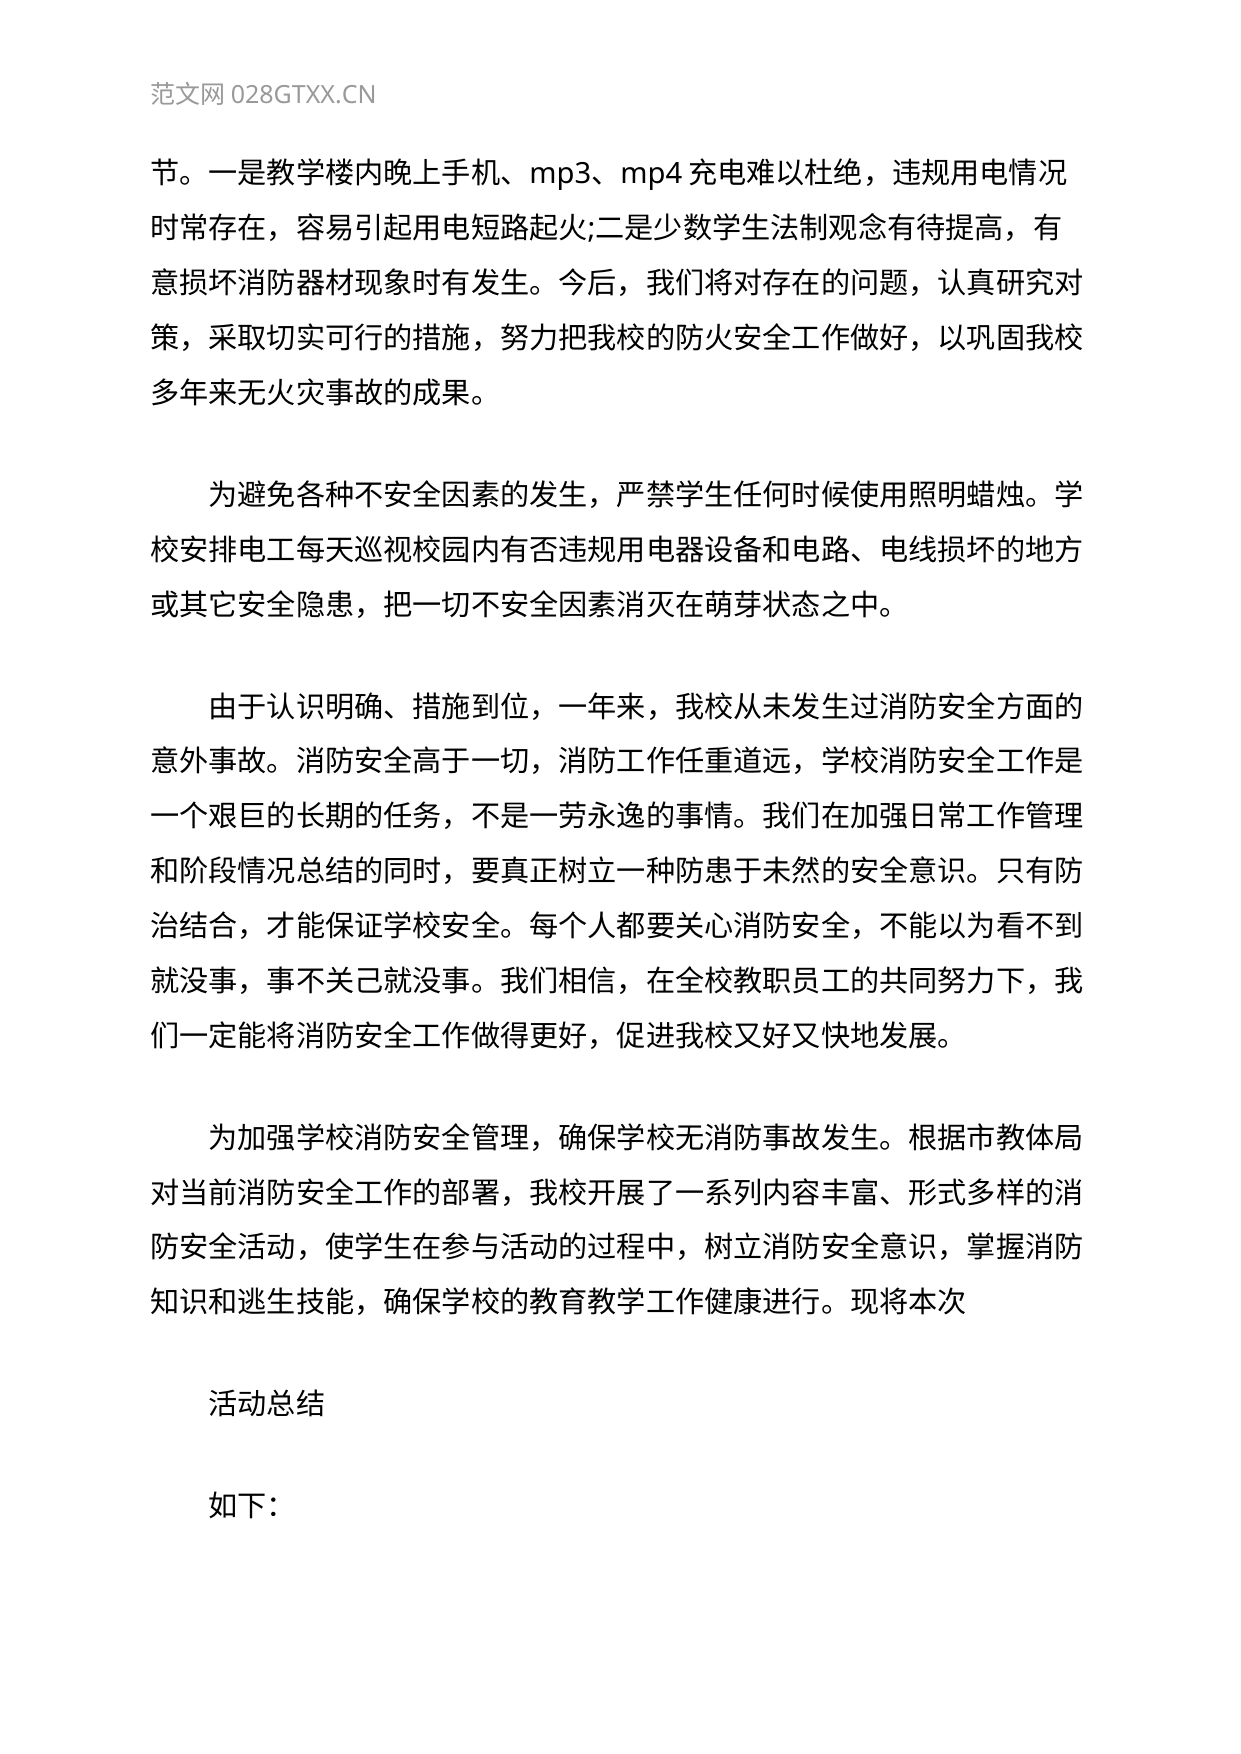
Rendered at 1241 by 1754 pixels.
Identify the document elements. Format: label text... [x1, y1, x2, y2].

text 为加强学校消防安全管理，确保学校无消防事故发生。根据市教体局对当前消防安全工作的部署，我校开展了一系列内容丰富、形式多样的消防安全活动，使学生在参与活动的过程中，树立消防安全意识，掌握消防知识和逃生技能，确保学校的教育教学工作健康进行。现将本次 [150, 1114, 1090, 1321]
text 由于认识明确、措施到位，一年来，我校从未发生过消防安全方面的意外事故。消防安全高于一切，消防工作任重道远，学校消防安全工作是一个艰巨的长期的任务，不是一劳永逸的事情。我们在加强日常工作管理和阶段情况总结的同时，要真正树立一种防患于未然的安全意识。只有防治结合，才能保证学校安全。每个人都要关心消防安全，不能以为看不到就没事，事不关己就没事。我们相信，在全校教职员工的共同努力下，我们一定能将消防安全工作做得更好，促进我校又好又快地发展。 [150, 683, 1090, 1055]
text 活动总结 [150, 1381, 1090, 1423]
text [150, 150, 1090, 412]
text 为避免各种不安全因素的发生，严禁学生任何时候使用照明蜡烛。学校安排电工每天巡视校园内有否违规用电器设备和电路、电线损坏的地方或其它安全隐患，把一切不安全因素消灭在萌芽状态之中。 [150, 472, 1090, 624]
text 如下： [150, 1482, 1090, 1525]
